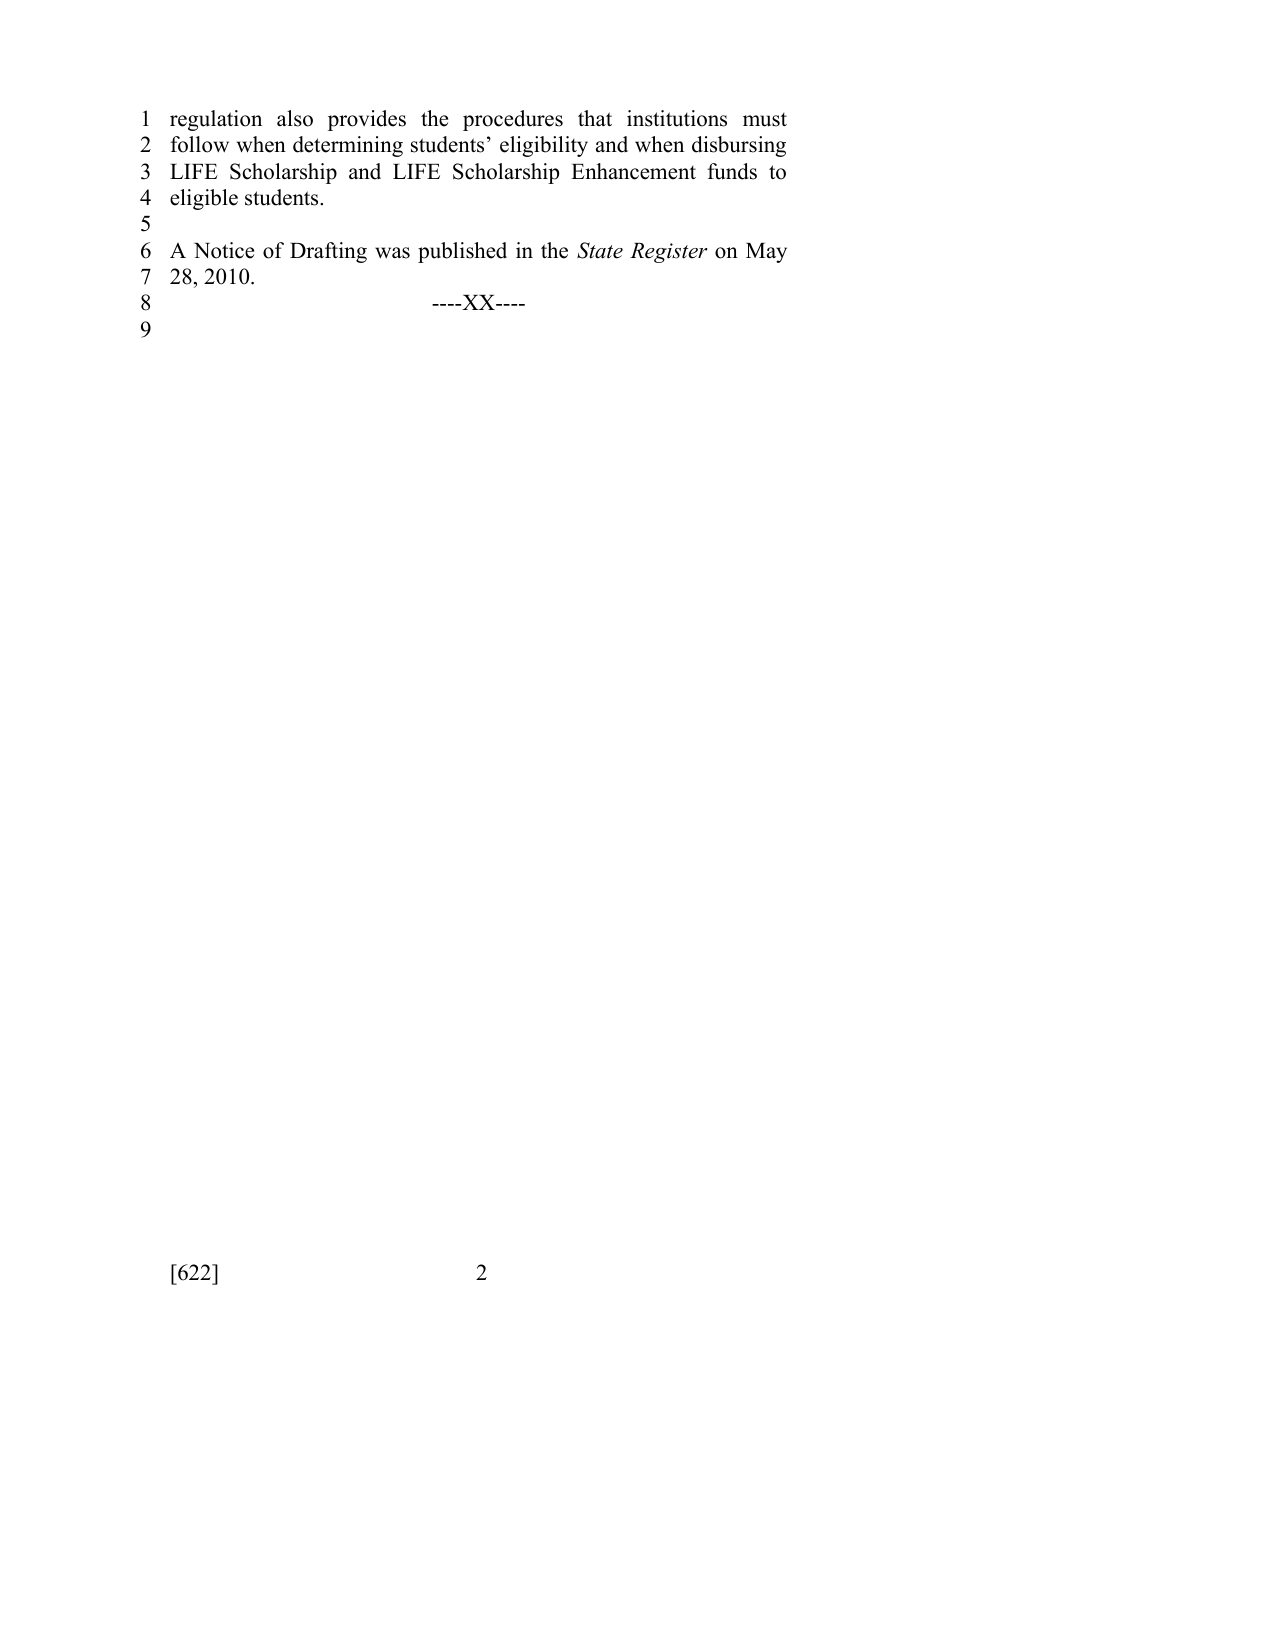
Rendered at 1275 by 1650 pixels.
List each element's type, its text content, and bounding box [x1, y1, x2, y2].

text ----XX---- [169, 289, 787, 316]
text A Notice of Drafting was published in the State Register on May 28, 2010. [169, 237, 787, 289]
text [169, 105, 787, 210]
